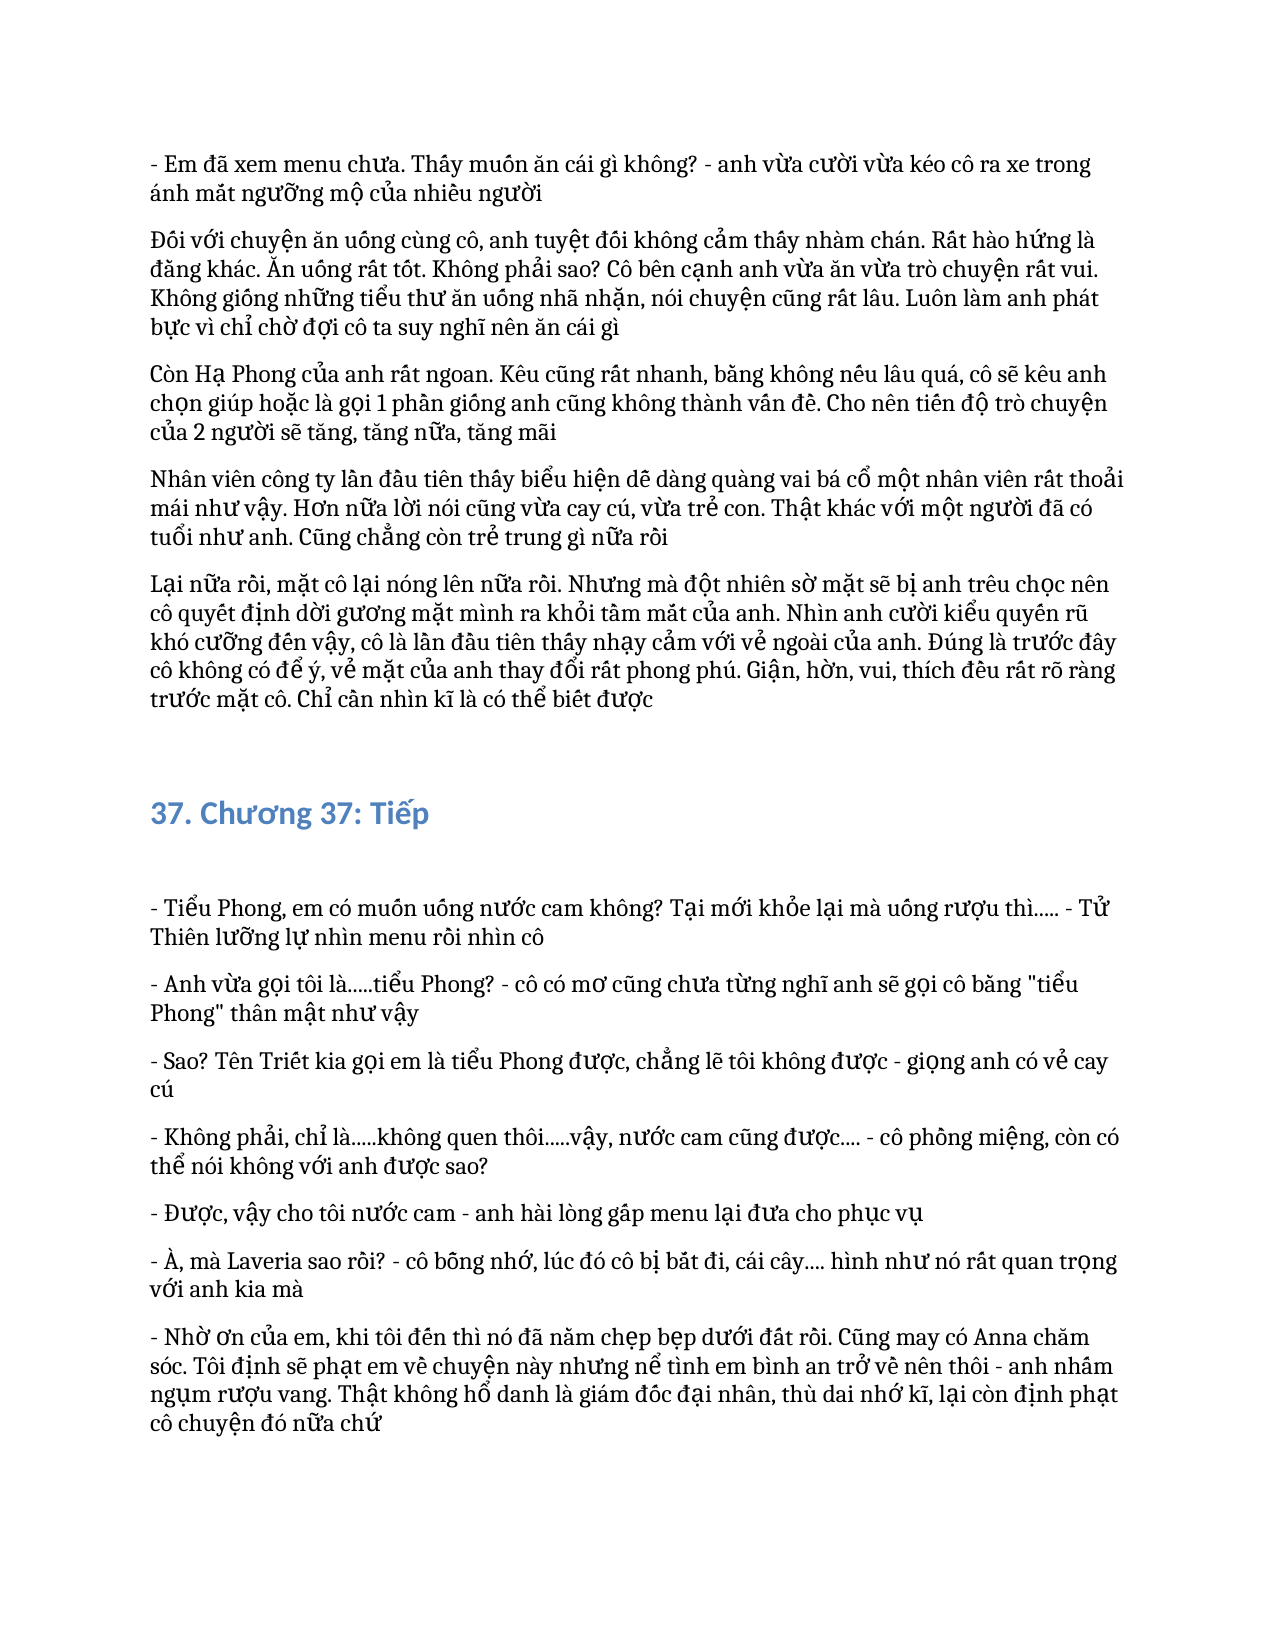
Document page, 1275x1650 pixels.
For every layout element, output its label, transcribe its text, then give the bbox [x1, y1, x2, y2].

text - Được, vậy cho tôi nước cam - anh hài lòng gấp menu lại đưa cho phục vụ [150, 1199, 1125, 1228]
text - Anh vừa gọi tôi là.....tiểu Phong? - cô có mơ cũng chưa từng nghĩ anh sẽ gọi cô bằng "tiểu Phong" thân mật như vậy [150, 970, 1125, 1028]
text - Tiểu Phong, em có muốn uống nước cam không? Tại mới khỏe lại mà uống rượu thì..... - Tử Thiên lưỡng lự nhìn menu rồi nhìn cô [150, 837, 1125, 952]
text Còn Hạ Phong của anh rất ngoan. Kêu cũng rất nhanh, bằng không nếu lâu quá, cô sẽ kêu anh chọn giúp hoặc là gọi 1 phần giống anh cũng không thành vấn đề. Cho nên tiến độ trò chuyện của 2 người sẽ tăng, tăng nữa, tăng mãi [150, 360, 1125, 446]
text - Sao? Tên Triết kia gọi em là tiểu Phong được, chẳng lẽ tôi không được - giọng anh có vẻ cay cú [150, 1047, 1125, 1104]
text - Em đã xem menu chưa. Thấy muốn ăn cái gì không? - anh vừa cười vừa kéo cô ra xe trong ánh mắt ngưỡng mộ của nhiều người [150, 150, 1125, 207]
text - Không phải, chỉ là.....không quen thôi.....vậy, nước cam cũng được.... - cô phồng miệng, còn có thể nói không với anh được sao? [150, 1123, 1125, 1180]
text Lại nữa rồi, mặt cô lại nóng lên nữa rồi. Nhưng mà đột nhiên sờ mặt sẽ bị anh trêu chọc nên cô quyết định dời gương mặt mình ra khỏi tầm mắt của anh. Nhìn anh cười kiểu quyến rũ khó cưỡng đến vậy, cô là lần đầu tiên thấy nhạy cảm với vẻ ngoài của anh. Đúng là trước đây cô không có để ý, vẻ mặt của anh thay đổi rất phong phú. Giận, hờn, vui, thích đều rất rõ ràng trước mặt cô. Chỉ cần nhìn kĩ là có thể biết được [150, 570, 1125, 771]
subtitle 37. Chương 37: Tiếp [150, 792, 1125, 833]
text Đối với chuyện ăn uống cùng cô, anh tuyệt đối không cảm thấy nhàm chán. Rất hào hứng là đằng khác. Ăn uống rất tốt. Không phải sao? Cô bên cạnh anh vừa ăn vừa trò chuyện rất vui. Không giống những tiểu thư ăn uống nhã nhặn, nói chuyện cũng rất lâu. Luôn làm anh phát bực vì chỉ chờ đợi cô ta suy nghĩ nên ăn cái gì [150, 226, 1125, 341]
text - À, mà Laveria sao rồi? - cô bỗng nhớ, lúc đó cô bị bắt đi, cái cây.... hình như nó rất quan trọng với anh kia mà [150, 1247, 1125, 1304]
text - Nhờ ơn của em, khi tôi đến thì nó đã nằm chẹp bẹp dưới đất rồi. Cũng may có Anna chăm sóc. Tôi định sẽ phạt em về chuyện này nhưng nể tình em bình an trở về nên thôi - anh nhấm ngụm rượu vang. Thật không hổ danh là giám đốc đại nhân, thù dai nhớ kĩ, lại còn định phạt cô chuyện đó nữa chứ [150, 1323, 1125, 1438]
text Nhân viên công ty lần đầu tiên thấy biểu hiện dễ dàng quàng vai bá cổ một nhân viên rất thoải mái như vậy. Hơn nữa lời nói cũng vừa cay cú, vừa trẻ con. Thật khác với một người đã có tuổi như anh. Cũng chẳng còn trẻ trung gì nữa rồi [150, 465, 1125, 551]
